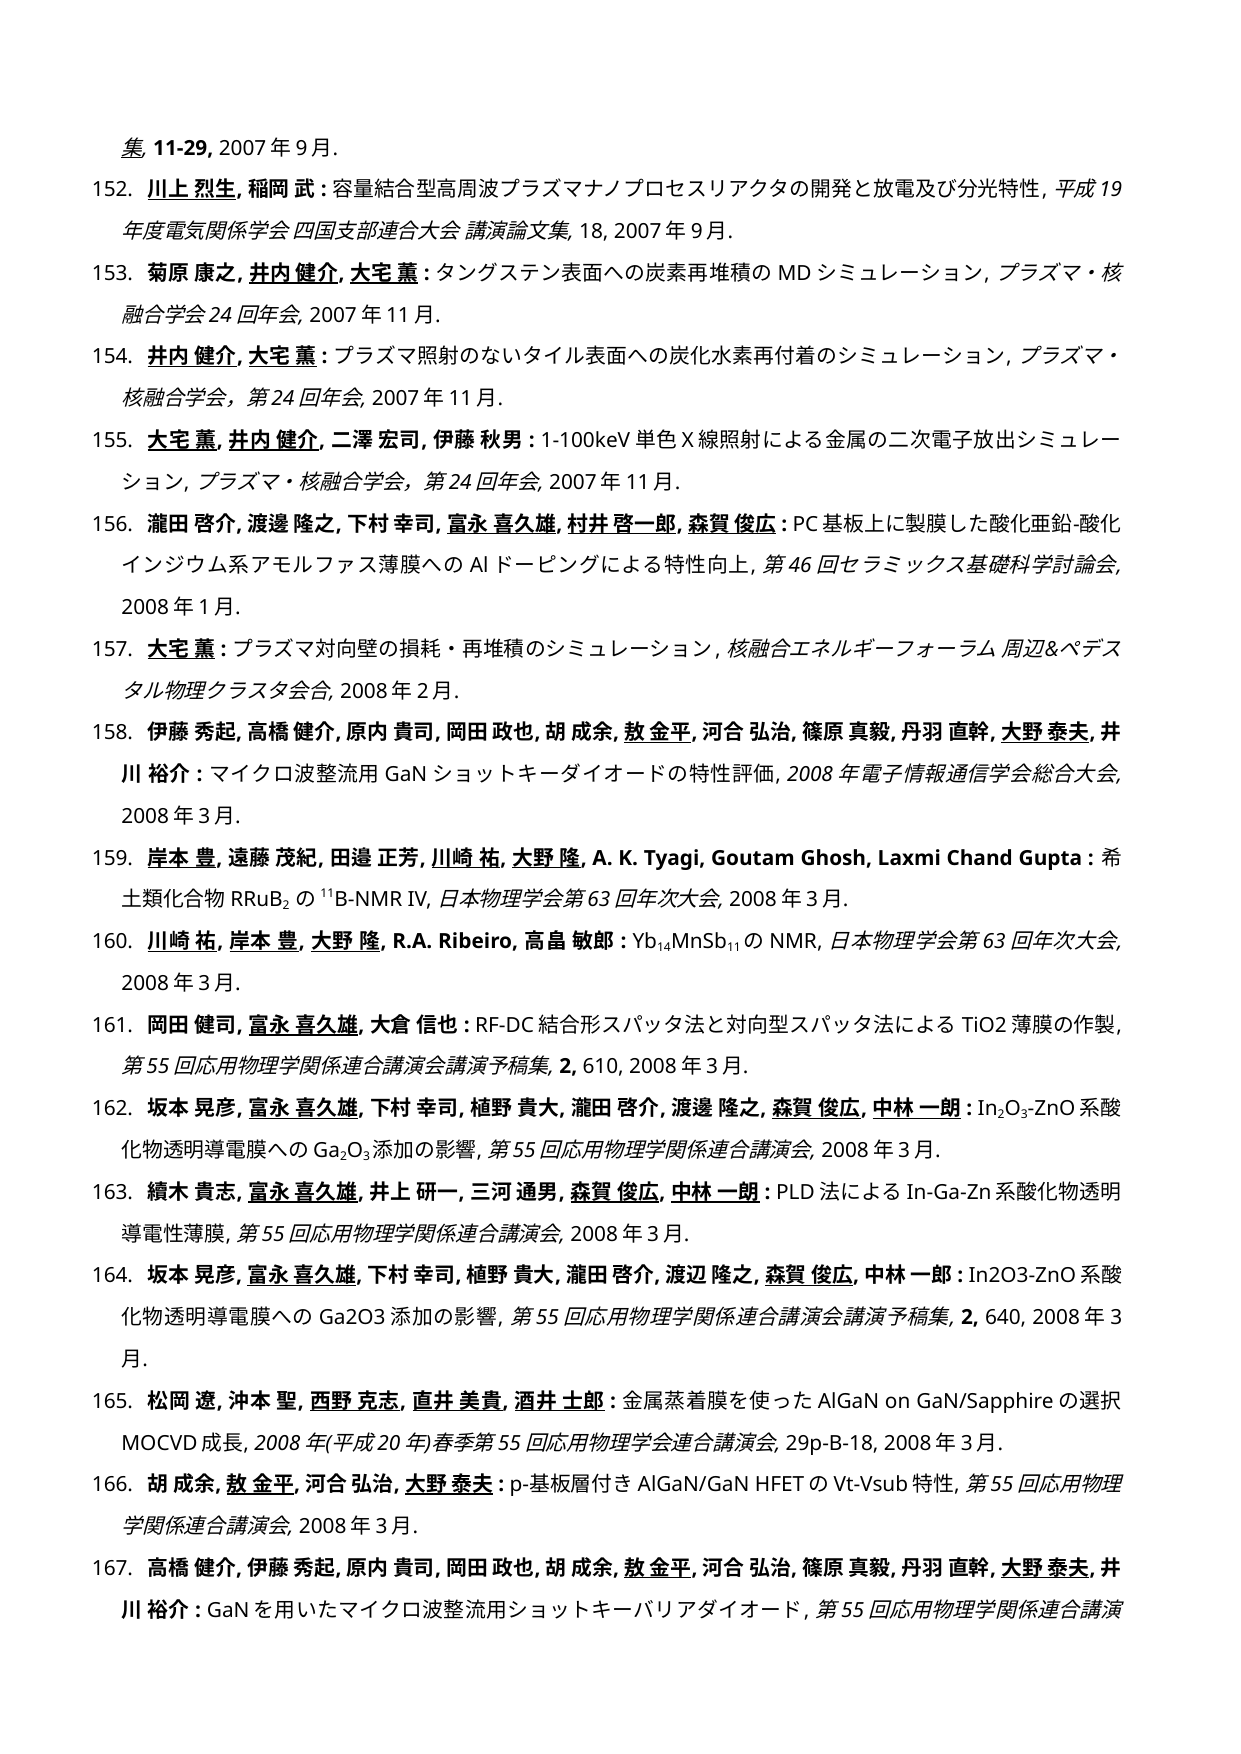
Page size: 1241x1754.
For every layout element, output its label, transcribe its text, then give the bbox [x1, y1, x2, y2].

list 川上 烈生, 稲岡 武 : 容量結合型高周波プラズマナノプロセスリアクタの開発と放電及び分光特性, 平成19年度電気関係学会 四国支部連合大会 講演論文集, 18, 2007年9月. [92, 167, 1122, 250]
list 岡田 健司, 富永 喜久雄, 大倉 信也 : RF-DC結合形スパッタ法と対向型スパッタ法によるTiO2薄膜の作製, 第55回応用物理学関係連合講演会講演予稿集, 2, 610, 2008年3月. [92, 1002, 1122, 1086]
list 胡 成余, 敖 金平, 河合 弘治, 大野 泰夫 : p-基板層付きAlGaN/GaN HFETのVt-Vsub特性, 第55回応用物理学関係連合講演会, 2008年3月. [92, 1462, 1122, 1545]
list 大宅 薫 : プラズマ対向壁の損耗・再堆積のシミュレーション, 核融合エネルギーフォーラム 周辺&ペデスタル物理クラスタ会合, 2008年2月. [92, 626, 1122, 710]
list 井内 健介, 大宅 薫 : プラズマ照射のないタイル表面への炭化水素再付着のシミュレーション, プラズマ・核融合学会，第24回年会, 2007年11月. [92, 334, 1122, 417]
list 岸本 豊, 遠藤 茂紀, 田邉 正芳, 川崎 祐, 大野 隆, A. K. Tyagi, Goutam Ghosh, Laxmi Chand Gupta : 希土類化合物 RRuB2 の 11B-NMR IV, 日本物理学会第63回年次大会, 2008年3月. [92, 835, 1122, 919]
list 伊藤 秀起, 高橋 健介, 原内 貴司, 岡田 政也, 胡 成余, 敖 金平, 河合 弘治, 篠原 真毅, 丹羽 直幹, 大野 泰夫, 井川 裕介 : マイクロ波整流用GaNショットキーダイオードの特性評価, 2008年電子情報通信学会総合大会, 2008年3月. [92, 710, 1122, 835]
list 菊原 康之, 井内 健介, 大宅 薫 : タングステン表面への炭素再堆積のMDシミュレーション, プラズマ・核融合学会24回年会, 2007年11月. [92, 250, 1122, 334]
list 續木 貴志, 富永 喜久雄, 井上 研一, 三河 通男, 森賀 俊広, 中林 一朗 : PLD法によるIn-Ga-Zn系酸化物透明導電性薄膜, 第55回応用物理学関係連合講演会, 2008年3月. [92, 1169, 1122, 1253]
list 坂本 晃彦, 富永 喜久雄, 下村 幸司, 植野 貴大, 瀧田 啓介, 渡邊 隆之, 森賀 俊広, 中林 一朗 : In2O3-ZnO系酸化物透明導電膜へのGa2O3添加の影響, 第55回応用物理学関係連合講演会, 2008年3月. [92, 1086, 1122, 1169]
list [92, 125, 1122, 167]
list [92, 1545, 1122, 1629]
list 大宅 薫, 井内 健介, 二澤 宏司, 伊藤 秋男 : 1-100keV単色X線照射による金属の二次電子放出シミュレーション, プラズマ・核融合学会，第24回年会, 2007年11月. [92, 417, 1122, 501]
list 瀧田 啓介, 渡邊 隆之, 下村 幸司, 富永 喜久雄, 村井 啓一郎, 森賀 俊広 : PC基板上に製膜した酸化亜鉛-酸化インジウム系アモルファス薄膜へのAlドーピングによる特性向上, 第46回セラミックス基礎科学討論会, 2008年1月. [92, 501, 1122, 626]
list 川崎 祐, 岸本 豊, 大野 隆, R.A. Ribeiro, 高畠 敏郎 : Yb14MnSb11のNMR, 日本物理学会第63回年次大会, 2008年3月. [92, 919, 1122, 1002]
list 松岡 遼, 沖本 聖, 西野 克志, 直井 美貴, 酒井 士郎 : 金属蒸着膜を使ったAlGaN on GaN/Sapphireの選択MOCVD成長, 2008年(平成20年)春季第55回応用物理学会連合講演会, 29p-B-18, 2008年3月. [92, 1378, 1122, 1462]
list 坂本 晃彦, 富永 喜久雄, 下村 幸司, 植野 貴大, 瀧田 啓介, 渡辺 隆之, 森賀 俊広, 中林 一郎 : In2O3-ZnO系酸化物透明導電膜へのGa2O3添加の影響, 第55回応用物理学関係連合講演会講演予稿集, 2, 640, 2008年3月. [92, 1253, 1122, 1378]
